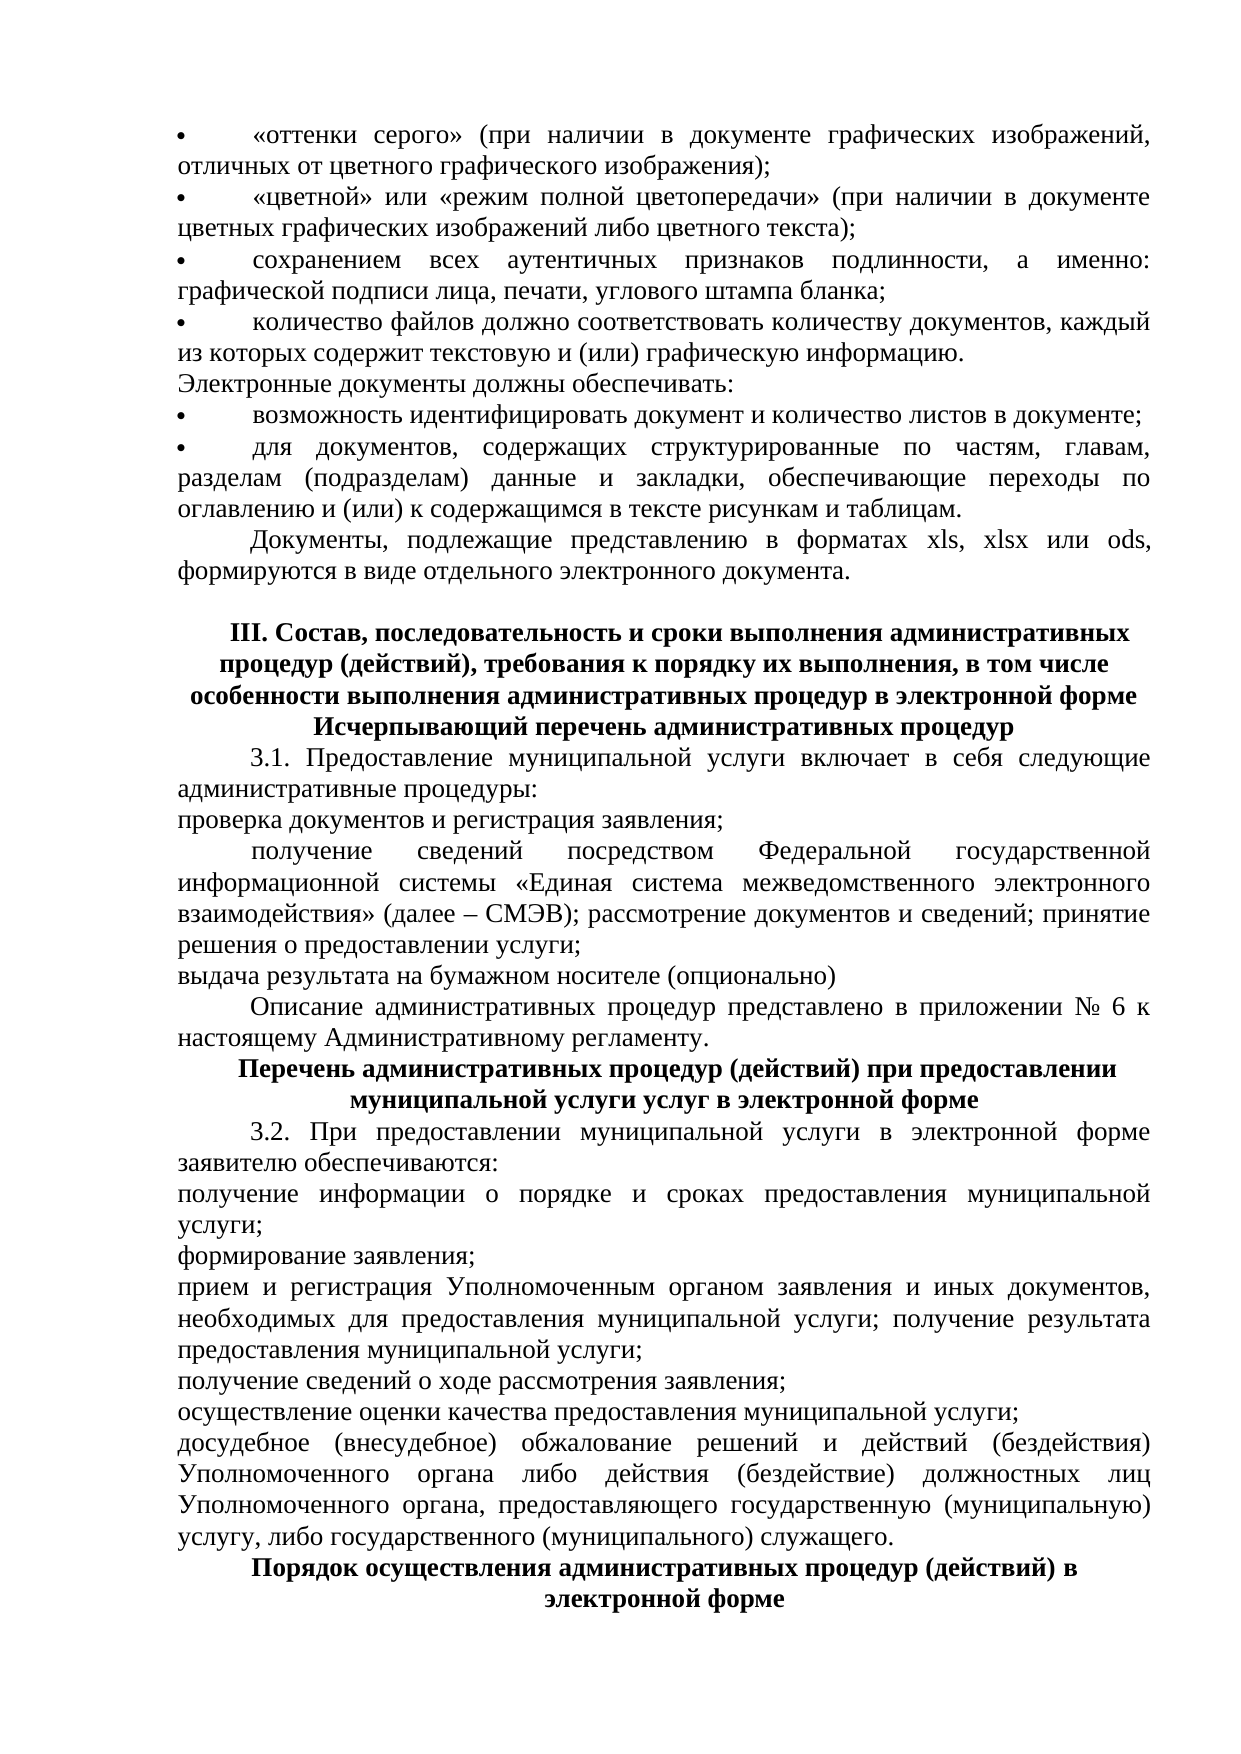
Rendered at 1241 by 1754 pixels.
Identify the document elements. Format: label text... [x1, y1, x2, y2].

text получение сведений посредством Федеральной государственной информационной системы «Единая система межведомственного электронного взаимодействия» (далее – СМЭВ); рассмотрение документов и сведений; принятие решения о предоставлении услуги; [177, 834, 1152, 959]
list «цветной» или «режим полной цветопередачи» (при наличии в документе цветных графических изображений либо цветного текста); [177, 180, 1152, 243]
text Электронные документы должны обеспечивать: [177, 367, 1152, 398]
text осуществление оценки качества предоставления муниципальной услуги; [177, 1395, 1152, 1426]
list для документов, содержащих структурированные по частям, главам, разделам (подразделам) данные и закладки, обеспечивающие переходы по оглавлению и (или) к содержащимся в тексте рисункам и таблицам. [177, 429, 1152, 523]
text Порядок осуществления административных процедур (действий) в электронной форме [177, 1551, 1152, 1613]
text досудебное (внесудебное) обжалование решений и действий (бездействия) Уполномоченного органа либо действия (бездействие) должностных лиц Уполномоченного органа, предоставляющего государственную (муниципальную) услугу, либо государственного (муниципального) служащего. [177, 1426, 1152, 1551]
text III. Состав, последовательность и сроки выполнения административных процедур (действий), требования к порядку их выполнения, в том числе [177, 616, 1152, 679]
list количество файлов должно соответствовать количеству документов, каждый из которых содержит текстовую и (или) графическую информацию. [177, 305, 1152, 367]
text особенности выполнения административных процедур в электронной форме [176, 679, 1152, 710]
text проверка документов и регистрация заявления; [177, 803, 1152, 834]
text 3.2. При предоставлении муниципальной услуги в электронной форме заявителю обеспечиваются: [177, 1115, 1152, 1177]
text получение сведений о ходе рассмотрения заявления; [177, 1364, 1152, 1395]
text Документы, подлежащие представлению в форматах xls, xlsx или ods, формируются в виде отдельного электронного документа. [177, 523, 1152, 585]
text получение информации о порядке и сроках предоставления муниципальной услуги; [177, 1177, 1152, 1239]
list «оттенки серого» (при наличии в документе графических изображений, отличных от цветного графического изображения); [177, 118, 1152, 180]
text Перечень административных процедур (действий) при предоставлении муниципальной услуги услуг в электронной форме [177, 1052, 1152, 1115]
list возможность идентифицировать документ и количество листов в документе; [177, 398, 1152, 429]
text прием и регистрация Уполномоченным органом заявления и иных документов, необходимых для предоставления муниципальной услуги; получение результата предоставления муниципальной услуги; [177, 1271, 1152, 1364]
text формирование заявления; [177, 1239, 1152, 1271]
text выдача результата на бумажном носителе (опционально) [177, 959, 1152, 990]
text Описание административных процедур представлено в приложении № 6 к настоящему Административному регламенту. [177, 990, 1152, 1052]
list сохранением всех аутентичных признаков подлинности, а именно: графической подписи лица, печати, углового штампа бланка; [177, 243, 1152, 305]
text Исчерпывающий перечень административных процедур [176, 710, 1152, 741]
text 3.1. Предоставление муниципальной услуги включает в себя следующие административные процедуры: [177, 741, 1152, 803]
